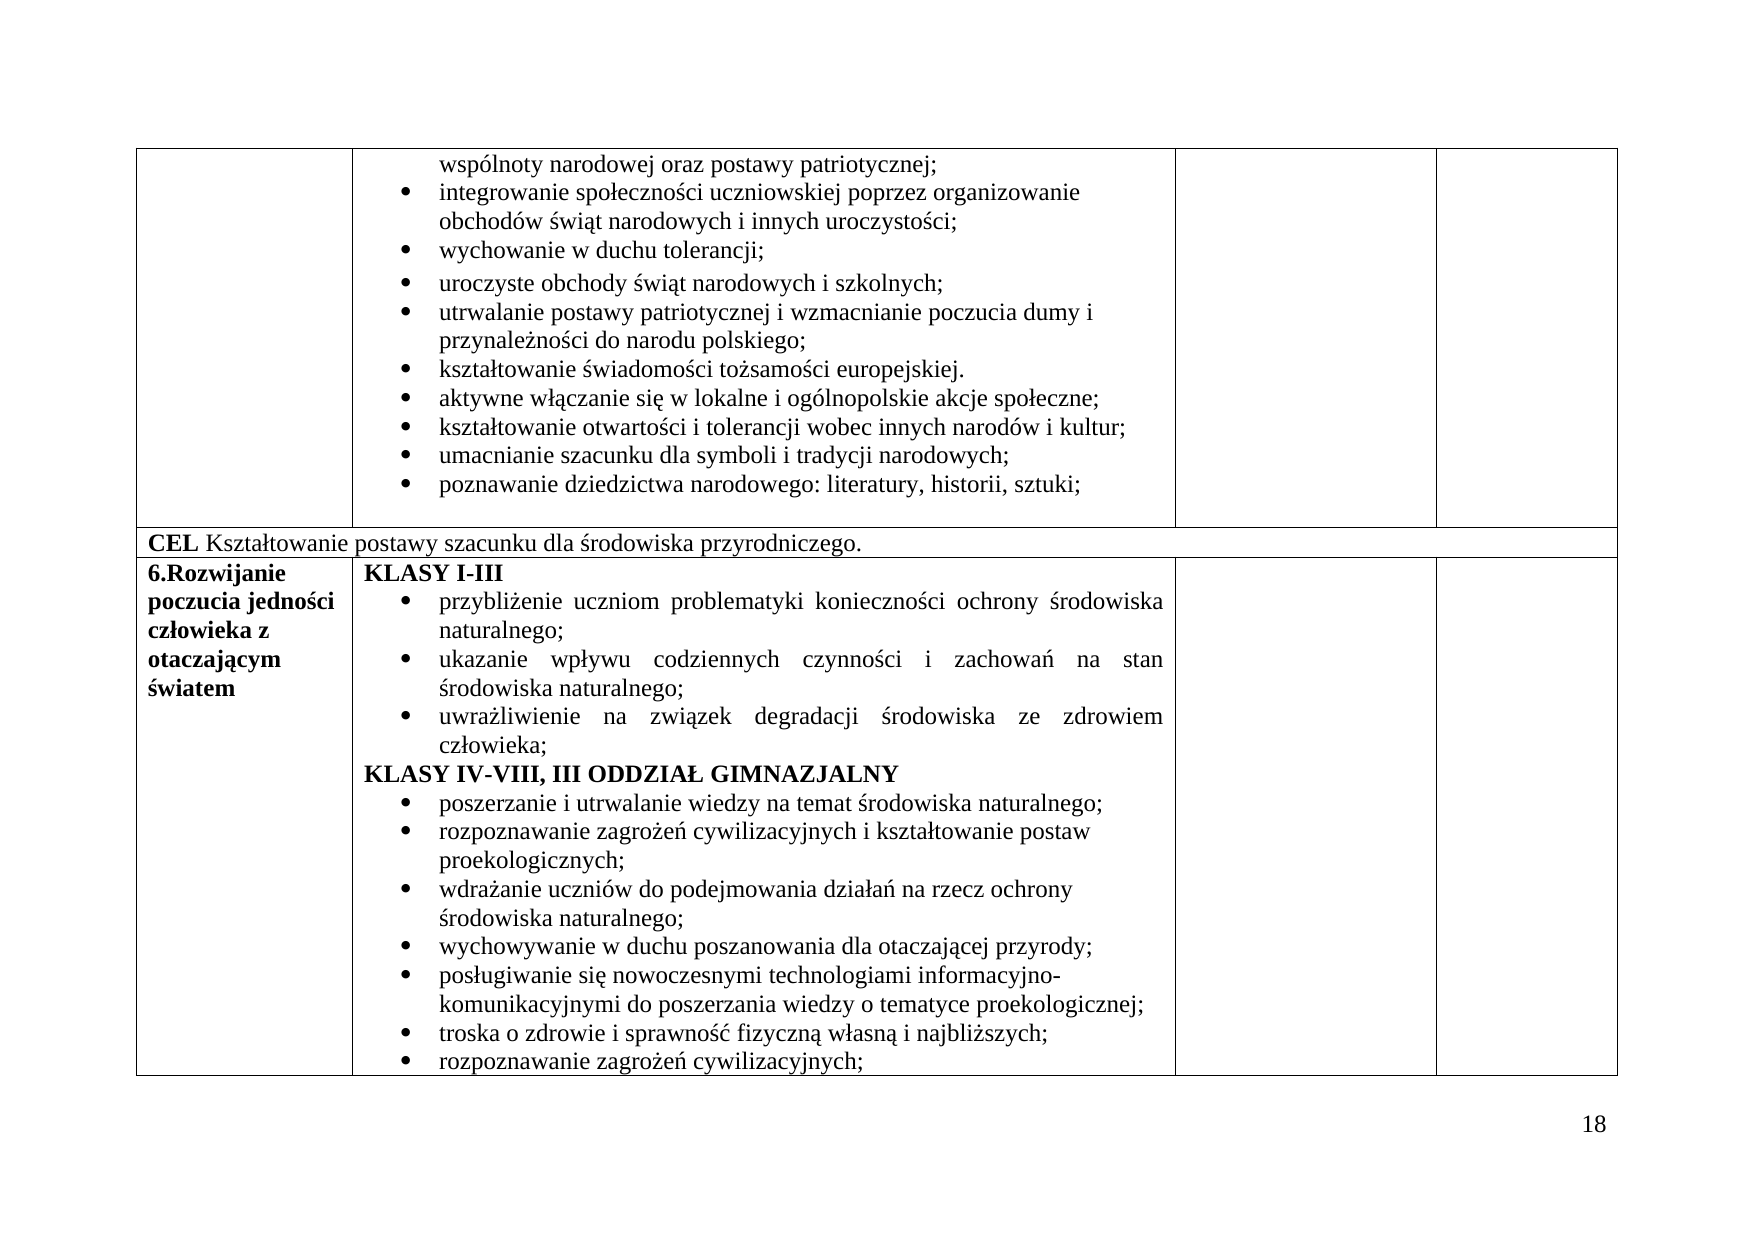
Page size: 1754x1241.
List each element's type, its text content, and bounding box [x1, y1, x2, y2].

table_cell [1176, 149, 1436, 527]
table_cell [353, 558, 1175, 1075]
table_cell [1176, 558, 1436, 1075]
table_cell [353, 149, 1175, 527]
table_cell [137, 149, 352, 527]
table_cell [1437, 149, 1617, 527]
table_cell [137, 558, 352, 1075]
table_cell CEL Kształtowanie postawy szacunku dla środowiska przyrodniczego. [137, 528, 1617, 557]
table_cell [1437, 558, 1617, 1075]
